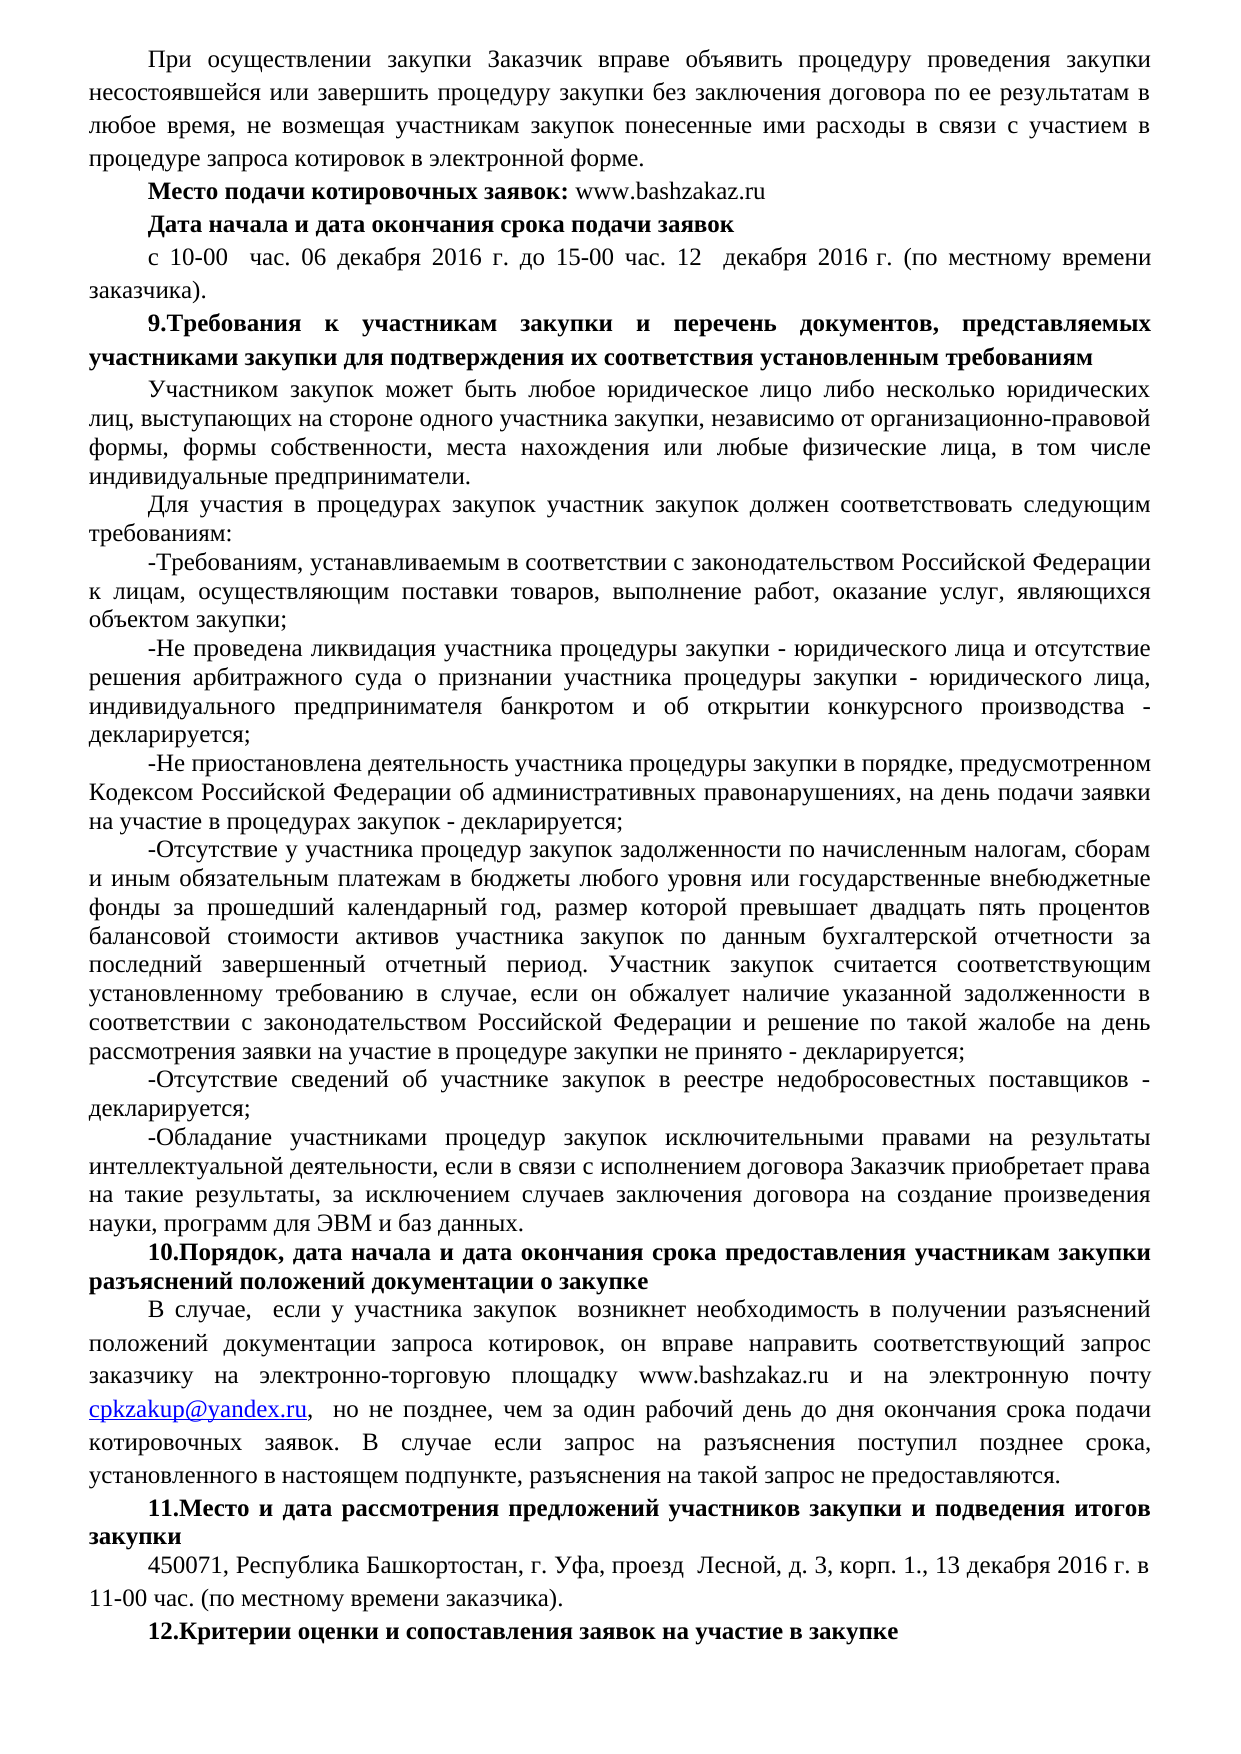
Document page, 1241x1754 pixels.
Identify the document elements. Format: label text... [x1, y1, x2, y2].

text -Требованиям, устанавливаемым в соответствии с законодательством Российской Федерации к лицам, осуществляющим поставки товаров, выполнение работ, оказание услуг, являющихся объектом закупки; [89, 547, 1152, 633]
text Место подачи котировочных заявок: www.bashzakaz.ru [89, 176, 1152, 205]
text 12.Критерии оценки и сопоставления заявок на участие в закупке [89, 1616, 1152, 1645]
text Для участия в процедурах закупок участник закупок должен соответствовать следующим требованиям: [89, 489, 1152, 547]
text В случае, если у участника закупок возникнет необходимость в получении разъяснений положений документации запроса котировок, он вправе направить соответствующий запрос заказчику на электронно-торговую площадку www.bashzakaz.ru и на электронную почту cpkzakup@yandex.ru, но не позднее, чем за один рабочий день до дня окончания срока подачи котировочных заявок. В случае если запрос на разъяснения поступил позднее срока, установленного в настоящем подпункте, разъяснения на такой запрос не предоставляются. [89, 1294, 1152, 1488]
text При осуществлении закупки Заказчик вправе объявить процедуру проведения закупки несостоявшейся или завершить процедуру закупки без заключения договора по ее результатам в любое время, не возмещая участникам закупок понесенные ими расходы в связи с участием в процедуре запроса котировок в электронной форме. [89, 44, 1152, 172]
text -Отсутствие у участника процедур закупок задолженности по начисленным налогам, сборам и иным обязательным платежам в бюджеты любого уровня или государственные внебюджетные фонды за прошедший календарный год, размер которой превышает двадцать пять процентов балансовой стоимости активов участника закупок по данным бухгалтерской отчетности за последний завершенный отчетный период. Участник закупок считается соответствующим установленному требованию в случае, если он обжалует наличие указанной задолженности в соответствии с законодательством Российской Федерации и решение по такой жалобе на день рассмотрения заявки на участие в процедуре закупки не принято - декларируется; [89, 834, 1152, 1064]
text -Не проведена ликвидация участника процедуры закупки - юридического лица и отсутствие решения арбитражного суда о признании участника процедуры закупки - юридического лица, индивидуального предпринимателя банкротом и об открытии конкурсного производства - декларируется; [89, 633, 1152, 748]
text 11.Место и дата рассмотрения предложений участников закупки и подведения итогов закупки [89, 1493, 1152, 1550]
text Участником закупок может быть любое юридическое лицо либо несколько юридических лиц, выступающих на стороне одного участника закупки, независимо от организационно-правовой формы, формы собственности, места нахождения или любые физические лица, в том числе индивидуальные предприниматели. [89, 374, 1152, 489]
text с 10-00 час. 06 декабря 2016 г. до 15-00 час. 12 декабря 2016 г. (по местному времени заказчика). [89, 242, 1152, 304]
text -Отсутствие сведений об участнике закупок в реестре недобросовестных поставщиков - декларируется; [89, 1064, 1152, 1122]
text Дата начала и дата окончания срока подачи заявок [89, 209, 1152, 238]
text 10.Порядок, дата начала и дата окончания срока предоставления участникам закупки разъяснений положений документации о закупке [89, 1237, 1152, 1294]
text -Не приостановлена деятельность участника процедуры закупки в порядке, предусмотренном Кодексом Российской Федерации об административных правонарушениях, на день подачи заявки на участие в процедурах закупок - декларируется; [89, 748, 1152, 834]
text 9.Требования к участникам закупки и перечень документов, представляемых участниками закупки для подтверждения их соответствия установленным требованиям [89, 308, 1152, 370]
text -Обладание участниками процедур закупок исключительными правами на результаты интеллектуальной деятельности, если в связи с исполнением договора Заказчик приобретает права на такие результаты, за исключением случаев заключения договора на создание произведения науки, программ для ЭВМ и баз данных. [89, 1122, 1152, 1237]
text 450071, Республика Башкортостан, г. Уфа, проезд Лесной, д. 3, корп. 1., 13 декабря 2016 г. в 11-00 час. (по местному времени заказчика). [89, 1550, 1152, 1612]
